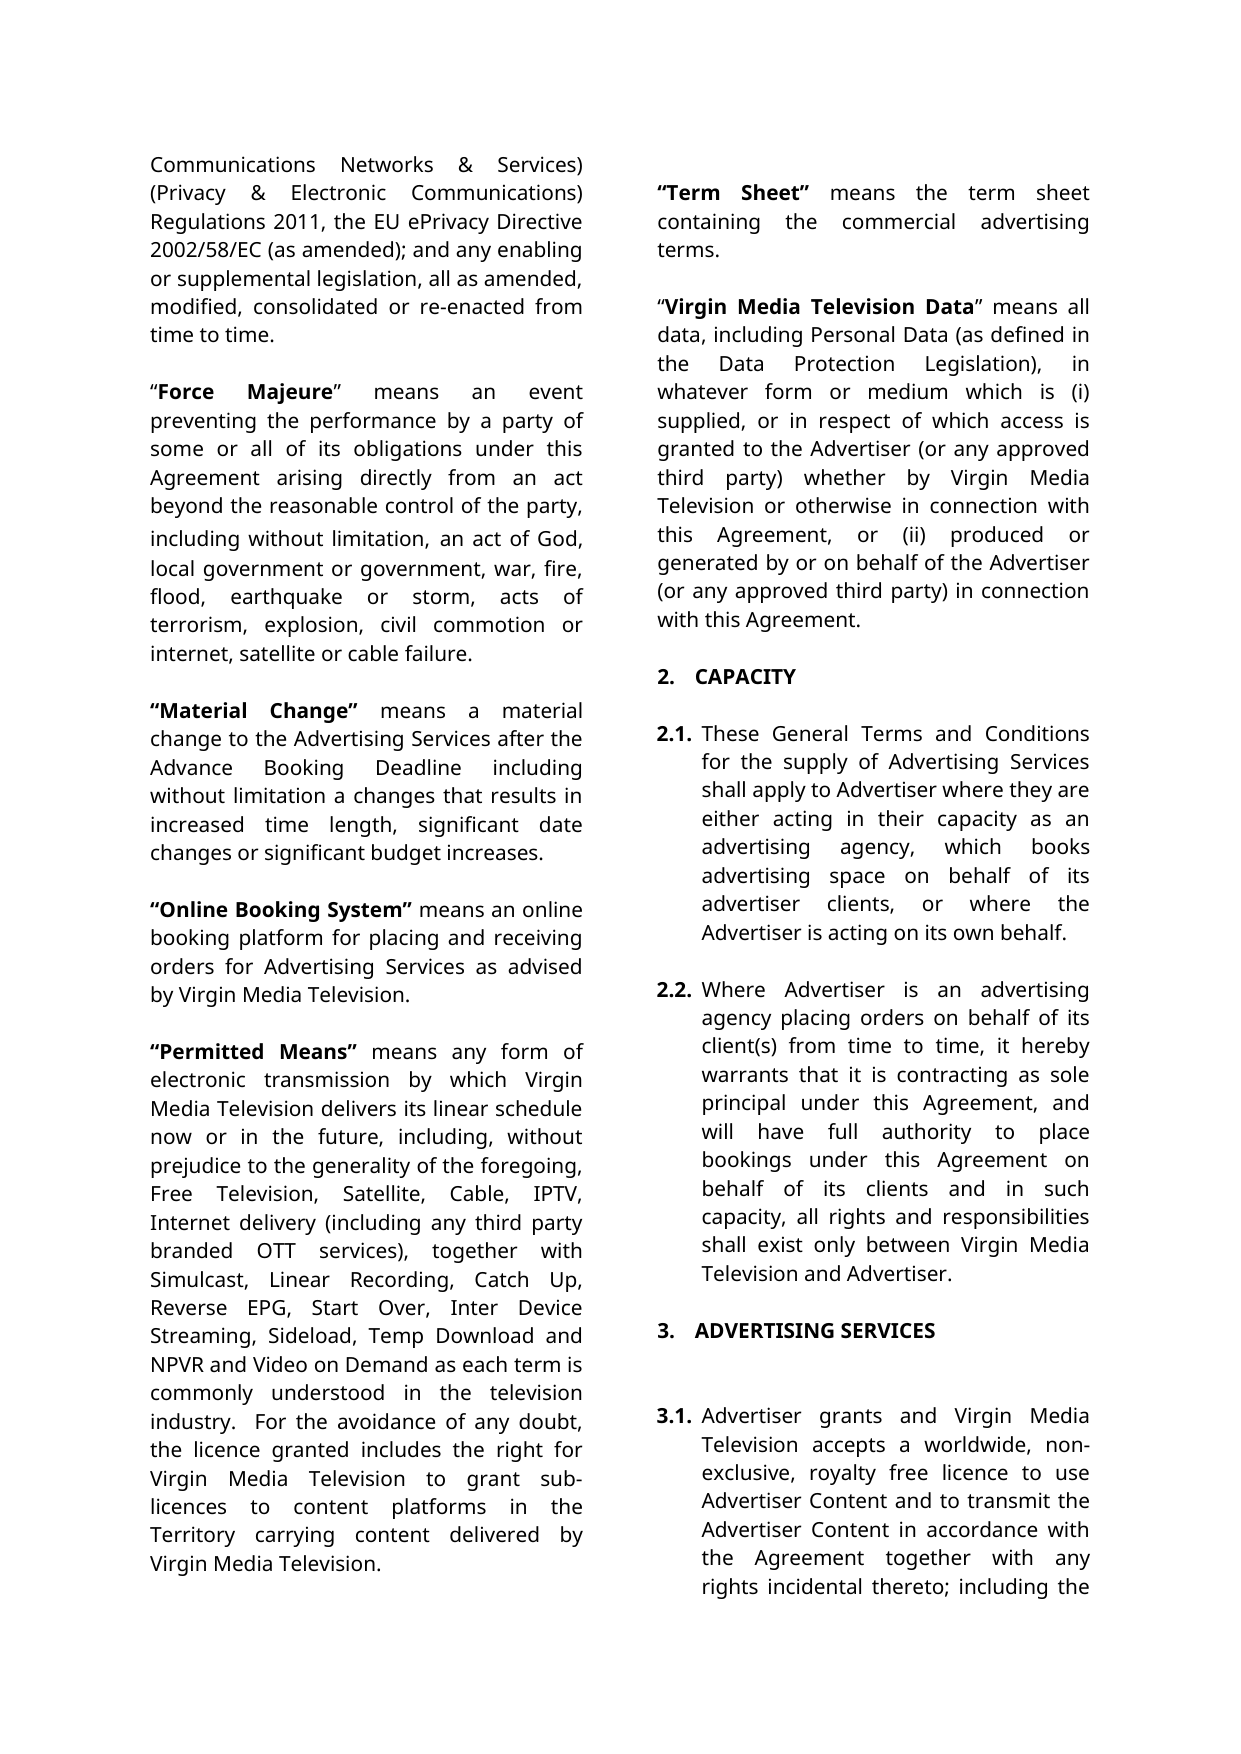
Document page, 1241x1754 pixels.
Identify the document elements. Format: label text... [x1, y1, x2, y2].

list Where Advertiser is an advertising agency placing orders on behalf of its client(s) from time to time, it hereby warrants that it is contracting as sole principal under this Agreement, and will have full authority to place bookings under this Agreement on behalf of its clients and in such capacity, all rights and responsibilities shall exist only between Virgin Media Television and Advertiser. [656, 975, 1090, 1287]
text “Virgin Media Television Data” means all data, including Personal Data (as defined in the Data Protection Legislation), in whatever form or medium which is (i) supplied, or in respect of which access is granted to the Advertiser (or any approved third party) whether by Virgin Media Television or otherwise in connection with this Agreement, or (ii) produced or generated by or on behalf of the Advertiser (or any approved third party) in connection with this Agreement. [657, 292, 1090, 633]
text “Online Booking System” means an online booking platform for placing and receiving orders for Advertising Services as advised by Virgin Media Television. [150, 895, 583, 1009]
list These General Terms and Conditions for the supply of Advertising Services shall apply to Advertiser where they are either acting in their capacity as an advertising agency, which books advertising space on behalf of its advertiser clients, or where the Advertiser is acting on its own behalf. [656, 719, 1090, 946]
list CAPACITY [657, 662, 1090, 690]
text “Permitted Means” means any form of electronic transmission by which Virgin Media Television delivers its linear schedule now or in the future, including, without prejudice to the generality of the foregoing, Free Television, Satellite, Cable, IPTV, Internet delivery (including any third party branded OTT services), together with Simulcast, Linear Recording, Catch Up, Reverse EPG, Start Over, Inter Device Streaming, Sideload, Temp Download and NPVR and Video on Demand as each term is commonly understood in the television industry. For the avoidance of any doubt, the licence granted includes the right for Virgin Media Television to grant sub-licences to content platforms in the Territory carrying content delivered by Virgin Media Television. [150, 1037, 583, 1577]
text “Material Change” means a material change to the Advertising Services after the Advance Booking Deadline including without limitation a changes that results in increased time length, significant date changes or significant budget increases. [150, 696, 583, 867]
text “Term Sheet” means the term sheet containing the commercial advertising terms. [657, 178, 1090, 264]
list ADVERTISING SERVICES [657, 1316, 1090, 1344]
text “Force Majeure” means an event preventing the performance by a party of some or all of its obligations under this Agreement arising directly from an act beyond the reasonable control of the party, including without limitation, an act of God, local government or government, war, fire, flood, earthquake or storm, acts of terrorism, explosion, civil commotion or internet, satellite or cable failure. [150, 377, 583, 667]
